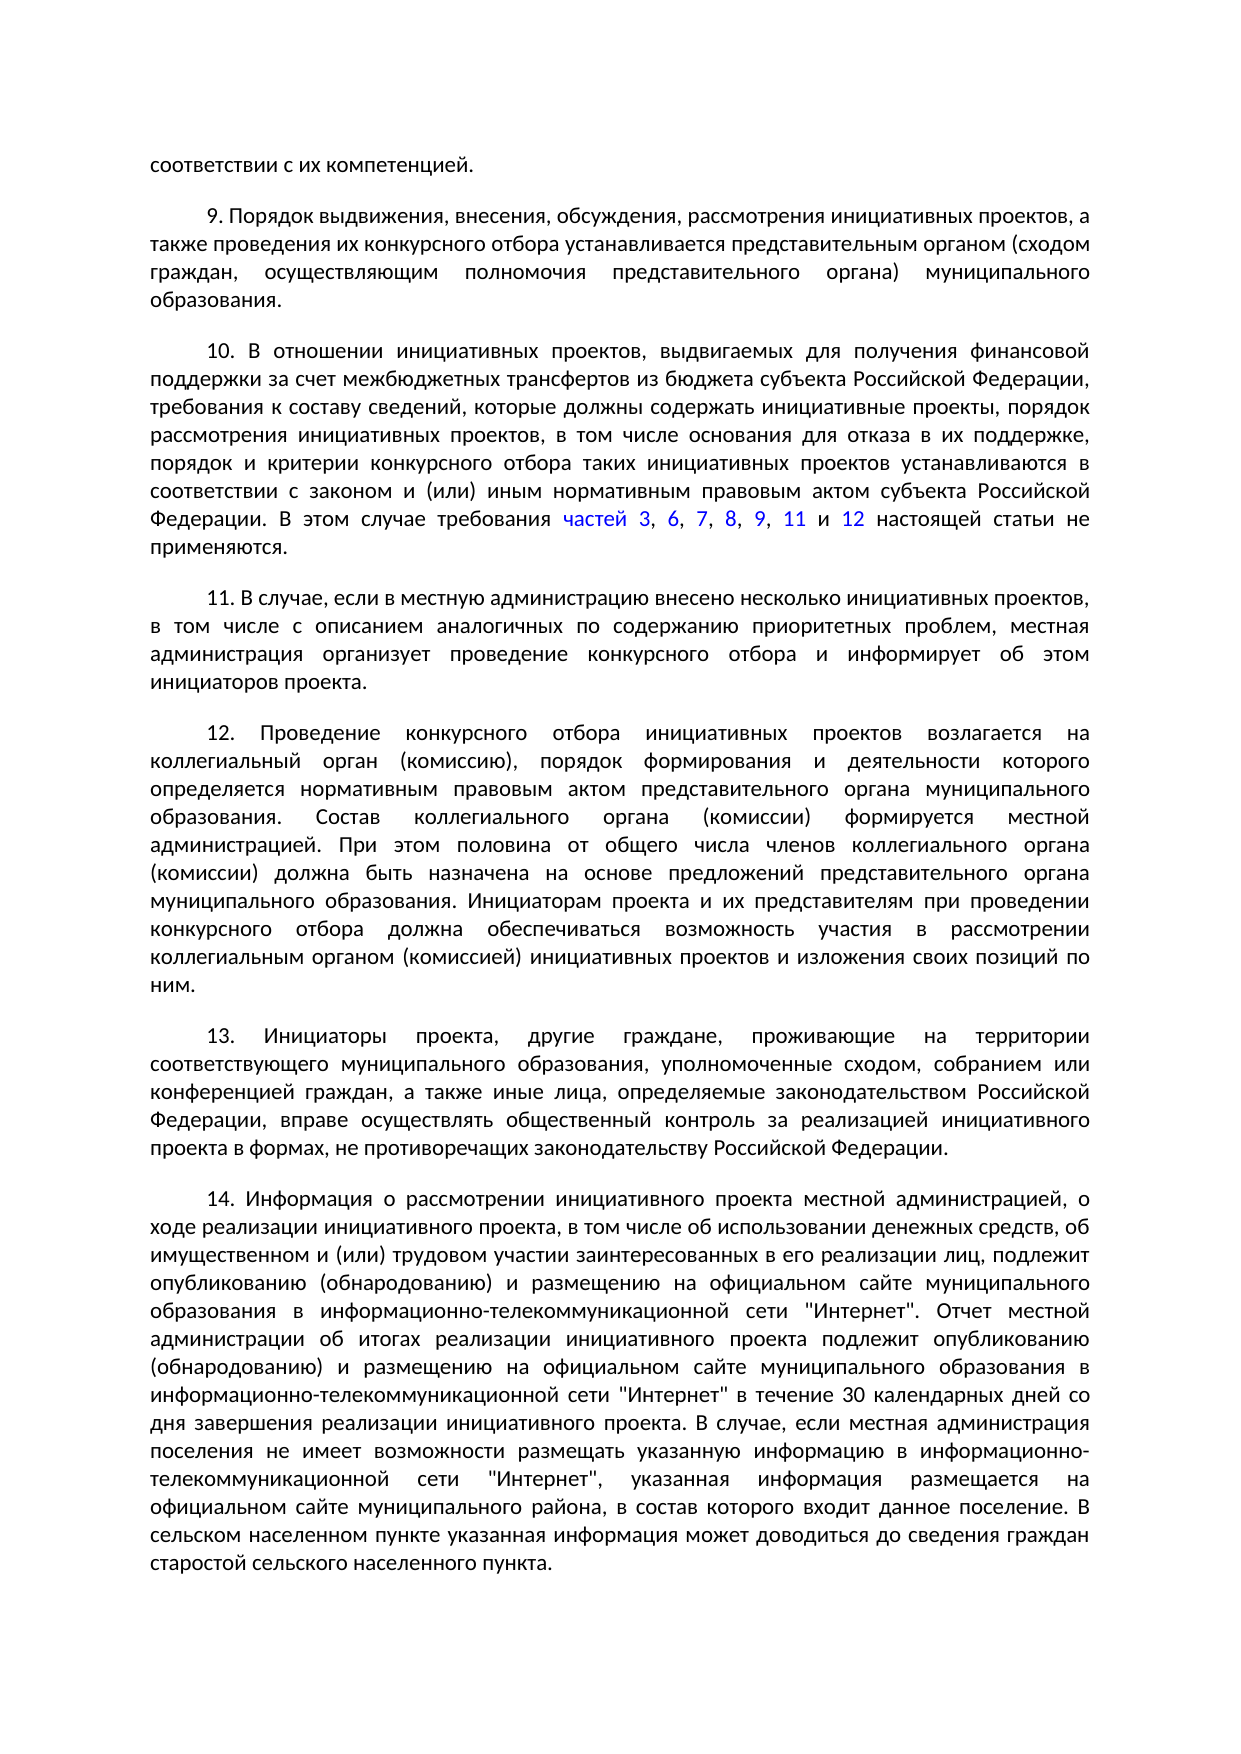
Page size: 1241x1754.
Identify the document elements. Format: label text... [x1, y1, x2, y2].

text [150, 150, 1090, 178]
text 11. В случае, если в местную администрацию внесено несколько инициативных проектов, в том числе с описанием аналогичных по содержанию приоритетных проблем, местная администрация организует проведение конкурсного отбора и информирует об этом инициаторов проекта. [150, 583, 1090, 695]
text 13. Инициаторы проекта, другие граждане, проживающие на территории соответствующего муниципального образования, уполномоченные сходом, собранием или конференцией граждан, а также иные лица, определяемые законодательством Российской Федерации, вправе осуществлять общественный контроль за реализацией инициативного проекта в формах, не противоречащих законодательству Российской Федерации. [150, 1021, 1090, 1161]
text 12. Проведение конкурсного отбора инициативных проектов возлагается на коллегиальный орган (комиссию), порядок формирования и деятельности которого определяется нормативным правовым актом представительного органа муниципального образования. Состав коллегиального органа (комиссии) формируется местной администрацией. При этом половина от общего числа членов коллегиального органа (комиссии) должна быть назначена на основе предложений представительного органа муниципального образования. Инициаторам проекта и их представителям при проведении конкурсного отбора должна обеспечиваться возможность участия в рассмотрении коллегиальным органом (комиссией) инициативных проектов и изложения своих позиций по ним. [150, 718, 1090, 998]
text 14. Информация о рассмотрении инициативного проекта местной администрацией, о ходе реализации инициативного проекта, в том числе об использовании денежных средств, об имущественном и (или) трудовом участии заинтересованных в его реализации лиц, подлежит опубликованию (обнародованию) и размещению на официальном сайте муниципального образования в информационно-телекоммуникационной сети "Интернет". Отчет местной администрации об итогах реализации инициативного проекта подлежит опубликованию (обнародованию) и размещению на официальном сайте муниципального образования в информационно-телекоммуникационной сети "Интернет" в течение 30 календарных дней со дня завершения реализации инициативного проекта. В случае, если местная администрация поселения не имеет возможности размещать указанную информацию в информационно-телекоммуникационной сети "Интернет", указанная информация размещается на официальном сайте муниципального района, в состав которого входит данное поселение. В сельском населенном пункте указанная информация может доводиться до сведения граждан старостой сельского населенного пункта. [150, 1184, 1090, 1576]
text 9. Порядок выдвижения, внесения, обсуждения, рассмотрения инициативных проектов, а также проведения их конкурсного отбора устанавливается представительным органом (сходом граждан, осуществляющим полномочия представительного органа) муниципального образования. [150, 201, 1090, 313]
text 10. В отношении инициативных проектов, выдвигаемых для получения финансовой поддержки за счет межбюджетных трансфертов из бюджета субъекта Российской Федерации, требования к составу сведений, которые должны содержать инициативные проекты, порядок рассмотрения инициативных проектов, в том числе основания для отказа в их поддержке, порядок и критерии конкурсного отбора таких инициативных проектов устанавливаются в соответствии с законом и (или) иным нормативным правовым актом субъекта Российской Федерации. В этом случае требования частей 3, 6, 7, 8, 9, 11 и 12 настоящей статьи не применяются. [150, 336, 1090, 560]
